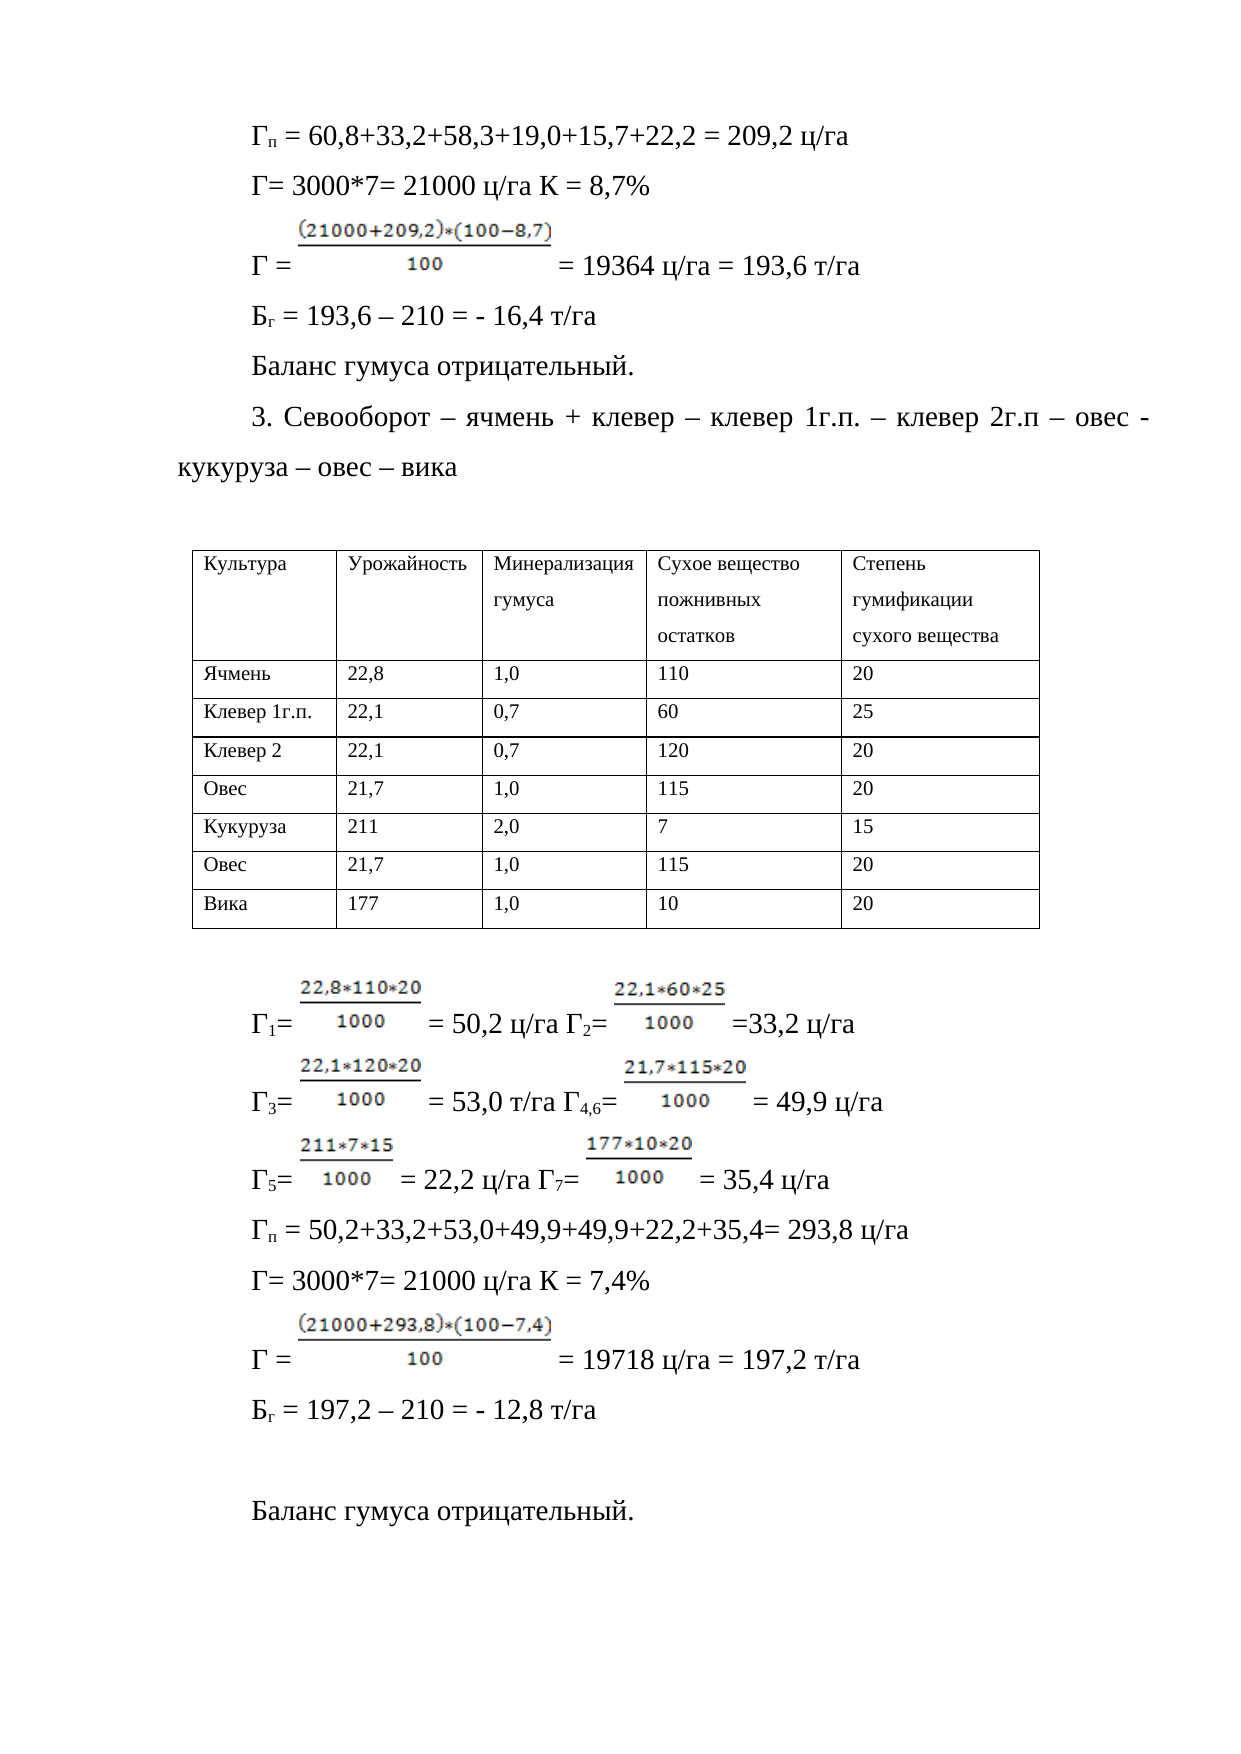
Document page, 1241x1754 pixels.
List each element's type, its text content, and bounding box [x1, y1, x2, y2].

table_cell 0,7 [483, 738, 646, 775]
table_cell Кукуруза [193, 814, 336, 851]
table_cell 110 [647, 661, 841, 698]
table_cell Овес [193, 776, 336, 813]
picture [300, 1134, 393, 1190]
table_cell Ячмень [193, 661, 336, 698]
table_cell 177 [337, 890, 482, 928]
table_cell 60 [647, 699, 841, 736]
table_cell 1,0 [483, 661, 646, 698]
table_cell 10 [647, 890, 841, 928]
text Бг = 193,6 – 210 = - 16,4 т/га [177, 298, 1152, 332]
picture [298, 218, 551, 275]
table_cell 15 [842, 814, 1039, 851]
table_cell 22,8 [337, 661, 482, 698]
text Г5= = 22,2 ц/га Г7= = 35,4 ц/га [177, 1134, 1152, 1196]
table_cell 115 [647, 776, 841, 813]
table_cell 211 [337, 814, 482, 851]
table_cell 0,7 [483, 699, 646, 736]
text Г = = 19718 ц/га = 197,2 т/га [177, 1313, 1152, 1376]
table_header Сухое вещество пожнивных остатков [647, 551, 841, 660]
table_cell 1,0 [483, 776, 646, 813]
table_header Минерализация гумуса [483, 551, 646, 660]
table_header Урожайность [337, 551, 482, 660]
table_cell 22,1 [337, 738, 482, 775]
table_cell 7 [647, 814, 841, 851]
table_cell 20 [842, 738, 1039, 775]
table_cell Вика [193, 890, 336, 928]
text 3. Севооборот – ячмень + клевер – клевер 1г.п. – клевер 2г.п – овес - кукуруза – овес – вика [177, 399, 1152, 483]
table_cell 1,0 [483, 890, 646, 928]
text Баланс гумуса отрицательный. [177, 348, 1152, 382]
table_cell 20 [842, 776, 1039, 813]
text Г = = 19364 ц/га = 193,6 т/га [177, 219, 1152, 281]
picture [586, 1134, 692, 1190]
text Баланс гумуса отрицательный. [177, 1493, 1152, 1527]
table_cell 25 [842, 699, 1039, 736]
table_cell Овес [193, 852, 336, 889]
table_cell 21,7 [337, 776, 482, 813]
text Гп = 50,2+33,2+53,0+49,9+49,9+22,2+35,4= 293,8 ц/га [177, 1212, 1152, 1246]
picture [298, 1312, 551, 1370]
text Г= 3000*7= 21000 ц/га К = 8,7% [177, 168, 1152, 202]
table_header Культура [193, 551, 336, 660]
picture [614, 978, 725, 1034]
table_cell 2,0 [483, 814, 646, 851]
text Гп = 60,8+33,2+58,3+19,0+15,7+22,2 = 209,2 ц/га [177, 118, 1152, 152]
picture [300, 978, 421, 1034]
table_cell 20 [842, 890, 1039, 928]
table_cell 20 [842, 852, 1039, 889]
text Г3= = 53,0 т/га Г4,6= = 49,9 ц/га [177, 1057, 1152, 1118]
table_cell 20 [842, 661, 1039, 698]
table_cell Клевер 1г.п. [193, 699, 336, 736]
table_header Степень гумификации сухого вещества [842, 551, 1039, 660]
table_cell 22,1 [337, 699, 482, 736]
table_cell Клевер 2 [193, 738, 336, 775]
picture [624, 1056, 746, 1112]
picture [300, 1056, 421, 1112]
text Г= 3000*7= 21000 ц/га К = 7,4% [177, 1263, 1152, 1296]
table_cell 120 [647, 738, 841, 775]
table_cell 1,0 [483, 852, 646, 889]
text Бг = 197,2 – 210 = - 12,8 т/га [177, 1392, 1152, 1426]
table_cell 115 [647, 852, 841, 889]
text Г1= = 50,2 ц/га Г2= =33,2 ц/га [177, 979, 1152, 1040]
table_cell 21,7 [337, 852, 482, 889]
